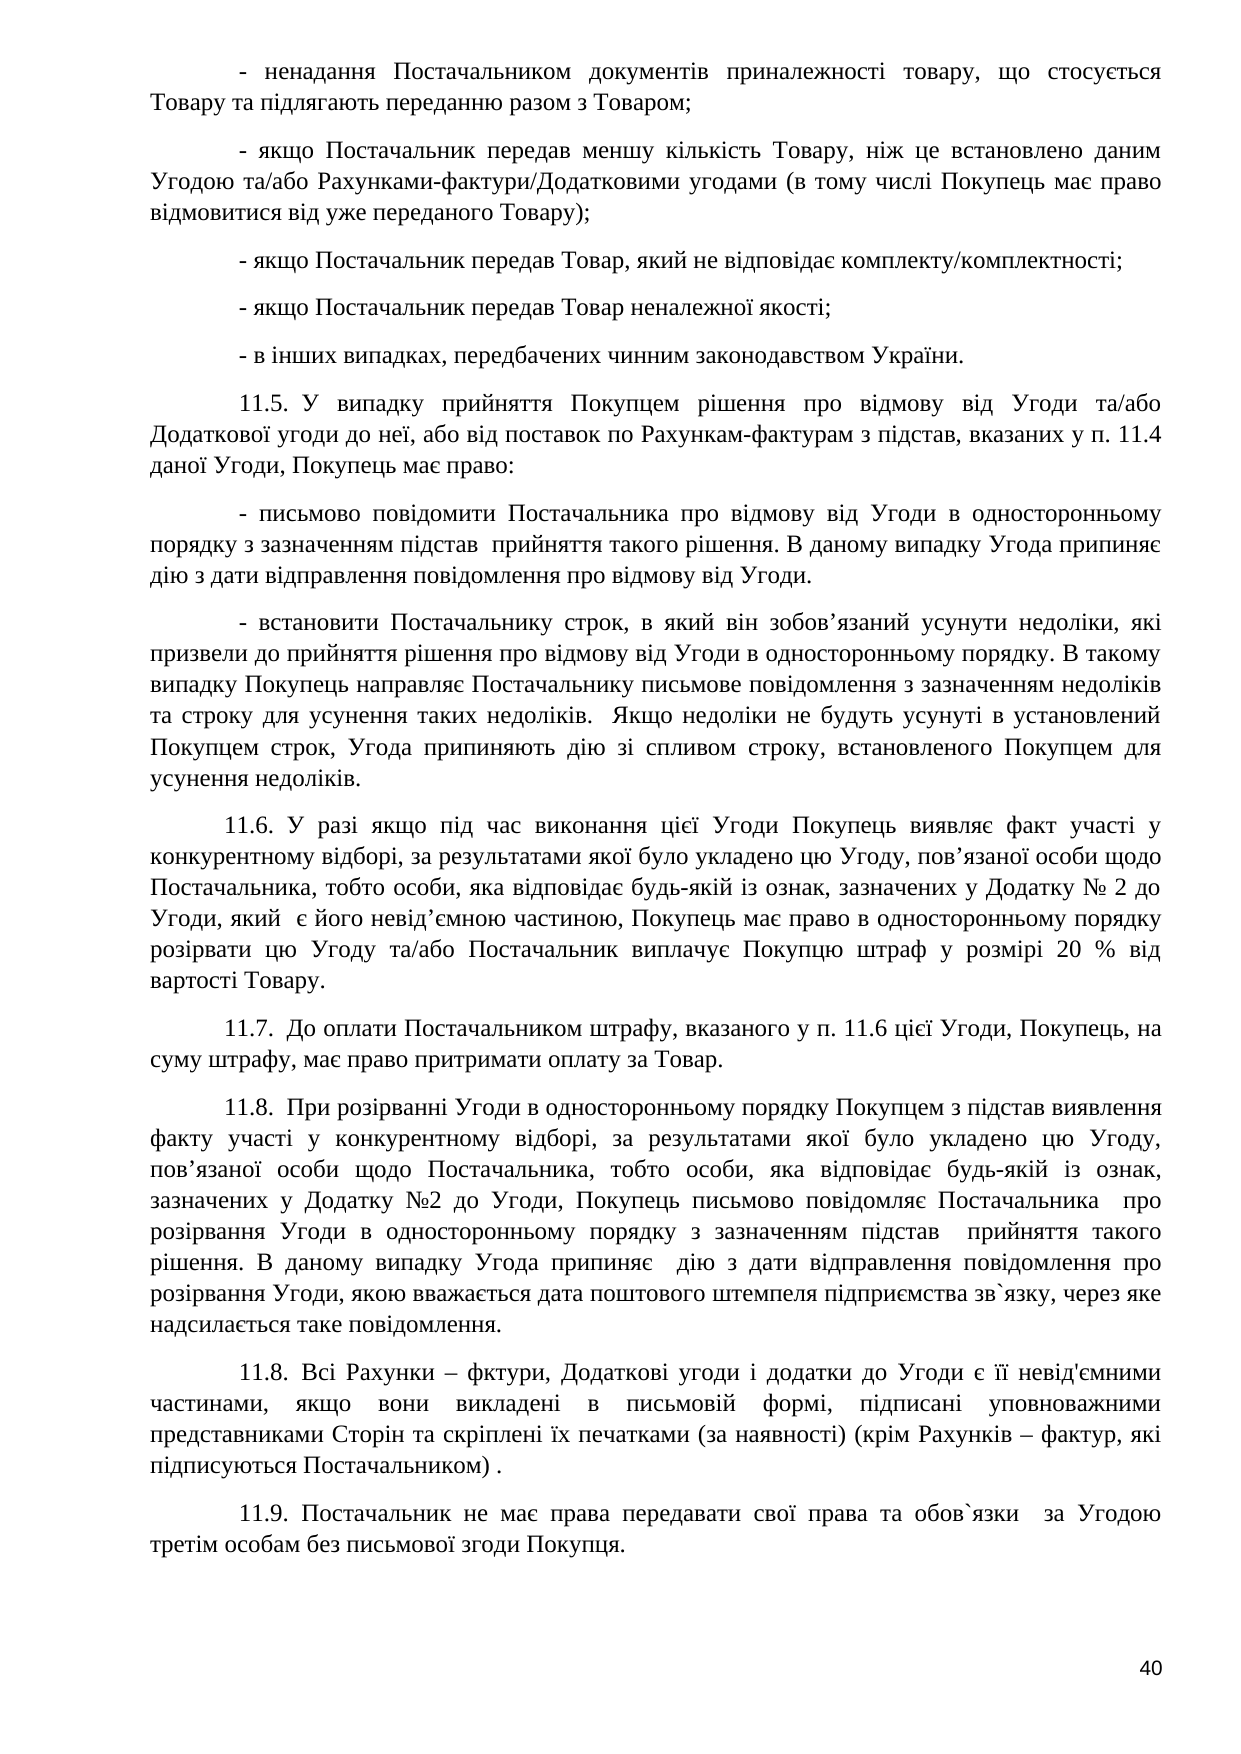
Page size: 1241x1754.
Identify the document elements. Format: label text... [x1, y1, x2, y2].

text - письмово повідомити Постачальника про відмову від Угоди в односторонньому порядку з зазначенням підстав прийняття такого рішення. В даному випадку Угода припиняє дію з дати відправлення повідомлення про відмову від Угоди. [150, 498, 1162, 588]
text 11.5. У випадку прийняття Покупцем рішення про відмову від Угоди та/або Додаткової угоди до неї, або від поставок по Рахункам-фактурам з підстав, вказаних у п. 11.4 даної Угоди, Покупець має право: [150, 388, 1162, 479]
list 11.6. У разі якщо під час виконання цієї Угоди Покупець виявляє факт участі у конкурентному відборі, за результатами якої було укладено цю Угоду, пов’язаної особи щодо Постачальника, тобто особи, яка відповідає будь-якій із ознак, зазначених у Додатку № 2 до Угоди, який є його невід’ємною частиною, Покупець має право в односторонньому порядку розірвати цю Угоду та/або Постачальник виплачує Покупцю штраф у розмірі 20 % від вартості Товару. [150, 810, 1162, 994]
text - якщо Постачальник передав Товар неналежної якості; [150, 292, 1162, 321]
list 11.7. До оплати Постачальником штрафу, вказаного у п. 11.6 цієї Угоди, Покупець, на суму штрафу, має право притримати оплату за Товар. [150, 1013, 1162, 1073]
text 11.9. Постачальник не має права передавати свої права та обов`язки за Угодою третім особам без письмової згоди Покупця. [150, 1498, 1162, 1558]
text - встановити Постачальнику строк, в який він зобов’язаний усунути недоліки, які призвели до прийняття рішення про відмову від Угоди в односторонньому порядку. В такому випадку Покупець направляє Постачальнику письмове повідомлення з зазначенням недоліків та строку для усунення таких недоліків. Якщо недоліки не будуть усунуті в установлений Покупцем строк, Угода припиняють дію зі спливом строку, встановленого Покупцем для усунення недоліків. [150, 607, 1162, 791]
text - якщо Постачальник передав Товар, який не відповідає комплекту/комплектності; [150, 245, 1162, 273]
text 11.8. Всі Рахунки – фктури, Додаткові угоди і додатки до Угоди є її невід'ємними частинами, якщо вони викладені в письмовій формі, підписані уповноважними представниками Сторін та скріплені їх печатками (за наявності) (крім Рахунків – фактур, які підписуються Постачальником) . [150, 1357, 1162, 1479]
text - якщо Постачальник передав меншу кількість Товару, ніж це встановлено даним Угодою та/або Рахунками-фактури/Додатковими угодами (в тому числі Покупець має право відмовитися від уже переданого Товару); [150, 135, 1162, 226]
text - ненадання Постачальником документів приналежності товару, що стосується Товару та підлягають переданню разом з Товаром; [150, 56, 1162, 116]
text - в інших випадках, передбачених чинним законодавством України. [150, 340, 1162, 369]
text 11.8. При розірванні Угоди в односторонньому порядку Покупцем з підстав виявлення факту участі у конкурентному відборі, за результатами якої було укладено цю Угоду, пов’язаної особи щодо Постачальника, тобто особи, яка відповідає будь-якій із ознак, зазначених у Додатку №2 до Угоди, Покупець письмово повідомляє Постачальника про розірвання Угоди в односторонньому порядку з зазначенням підстав прийняття такого рішення. В даному випадку Угода припиняє дію з дати відправлення повідомлення про розірвання Угоди, якою вважається дата поштового штемпеля підприємства зв`язку, через яке надсилається таке повідомлення. [150, 1092, 1162, 1338]
